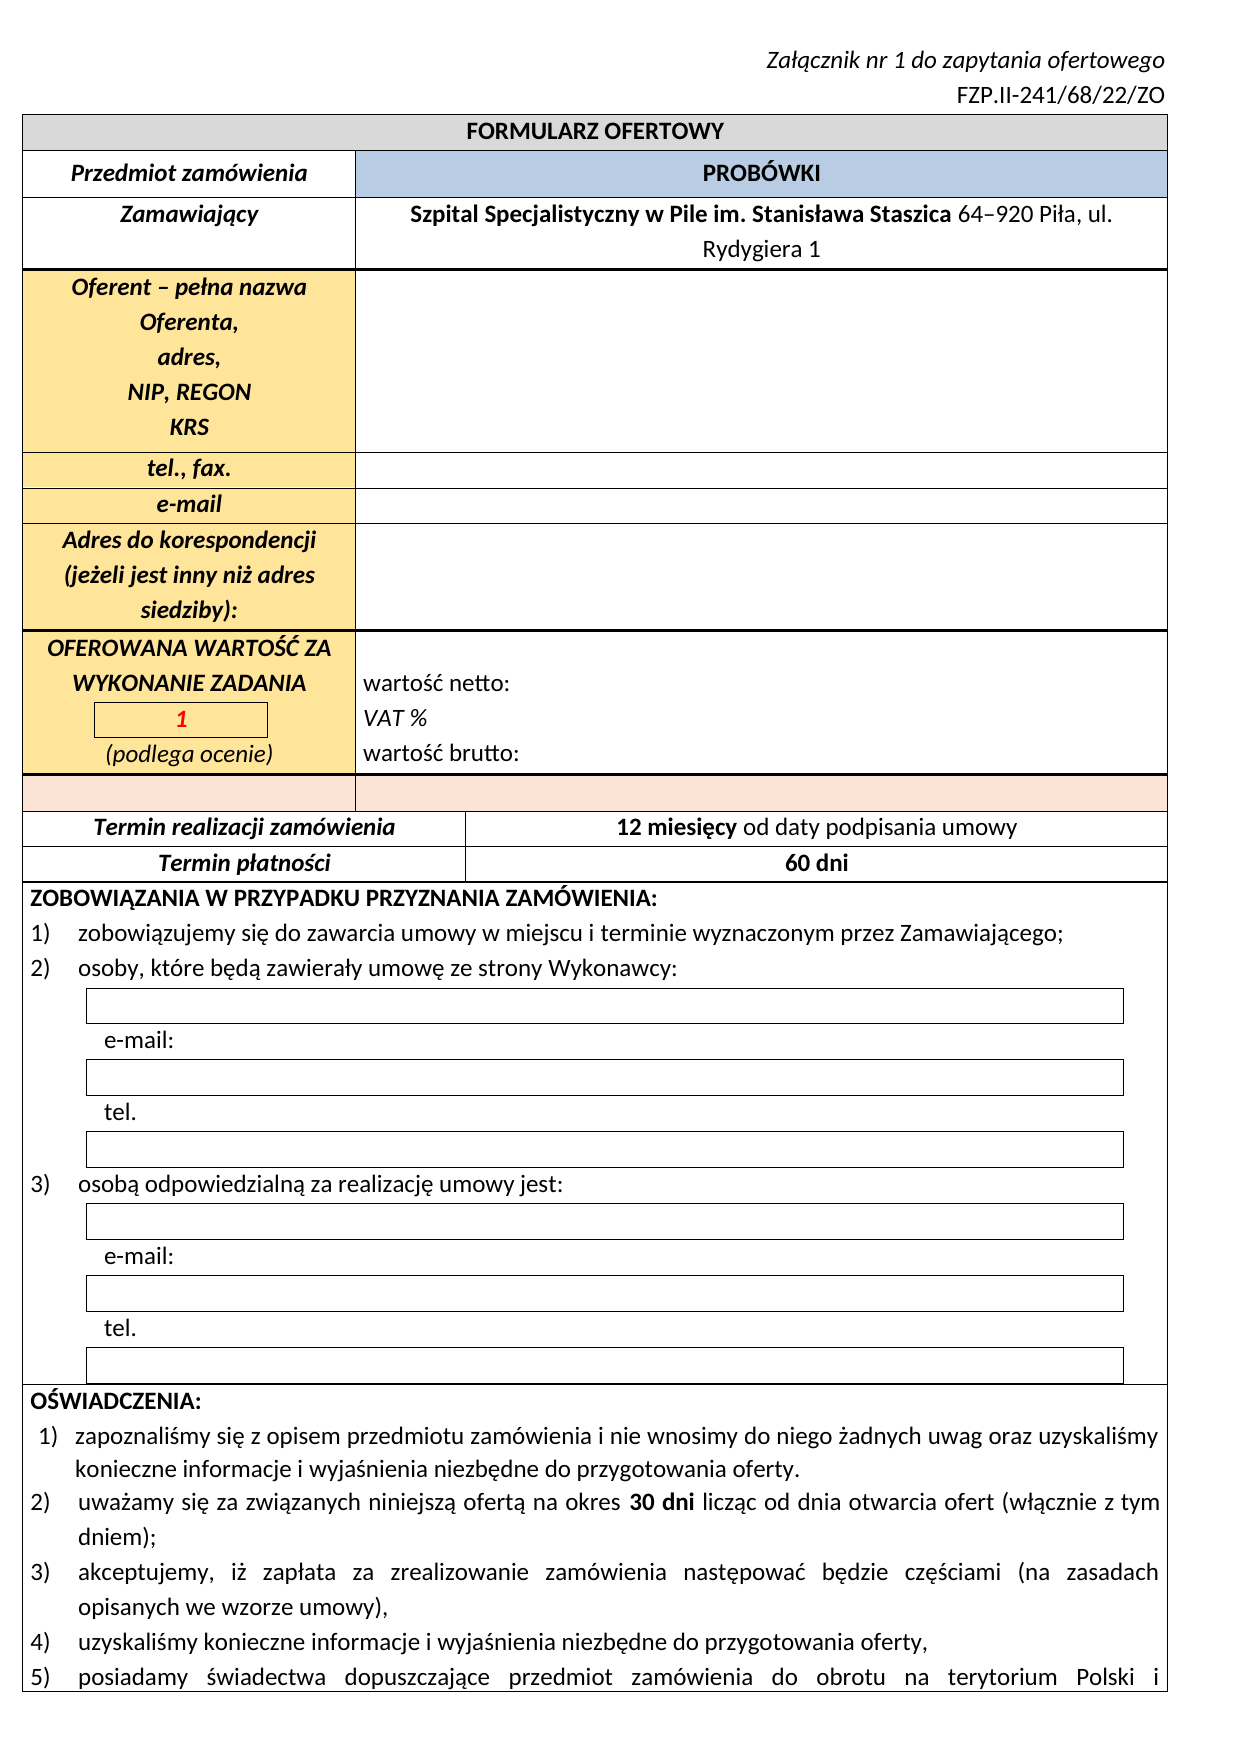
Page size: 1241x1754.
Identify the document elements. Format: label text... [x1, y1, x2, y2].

table_cell 12 miesięcy od daty podpisania umowy [466, 812, 1167, 846]
table_cell Przedmiot zamówienia [23, 151, 355, 197]
table_cell PROBÓWKI [356, 151, 1167, 197]
table_cell [23, 776, 355, 811]
table_cell [356, 776, 1167, 811]
table_cell ZOBOWIĄZANIA W PRZYPADKU PRZYZNANIA ZAMÓWIENIA: zobowiązujemy się do zawarcia umowy w miejscu i terminie wyznaczonym przez Zamawiającego; osoby, które będą zawierały umowę ze strony Wykonawcy: e-mail: tel. osobą odpowiedzialną za realizację umowy jest: e-mail: tel. [23, 883, 1167, 1384]
table_cell Zamawiający [23, 198, 355, 268]
table_cell Oferent – pełna nazwa Oferenta, adres, NIP, REGON KRS [23, 271, 355, 452]
table_cell wartość netto: VAT % wartość brutto: [356, 632, 1167, 773]
text FZP.II-241/68/22/ZO [517, 79, 1165, 110]
table_header FORMULARZ OFERTOWY [23, 115, 1167, 150]
table_cell Termin realizacji zamówienia [23, 812, 465, 846]
table_cell [356, 489, 1167, 523]
table_cell Adres do korespondencji (jeżeli jest inny niż adres siedziby): [23, 524, 355, 629]
text Załącznik nr 1 do zapytania ofertowego [591, 44, 1165, 75]
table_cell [23, 1385, 1167, 1691]
table_cell Szpital Specjalistyczny w Pile im. Stanisława Staszica 64–920 Piła, ul. Rydygiera 1 [356, 198, 1167, 268]
table_cell Termin płatności [23, 847, 465, 881]
table_cell [356, 524, 1167, 629]
table_cell [356, 453, 1167, 487]
table_cell 60 dni [466, 847, 1167, 881]
table_cell tel., fax. [23, 453, 355, 487]
table_cell OFEROWANA WARTOŚĆ ZA WYKONANIE ZADANIA (podlega ocenie) [23, 632, 355, 773]
table_cell [356, 271, 1167, 452]
table_cell e-mail [23, 489, 355, 523]
